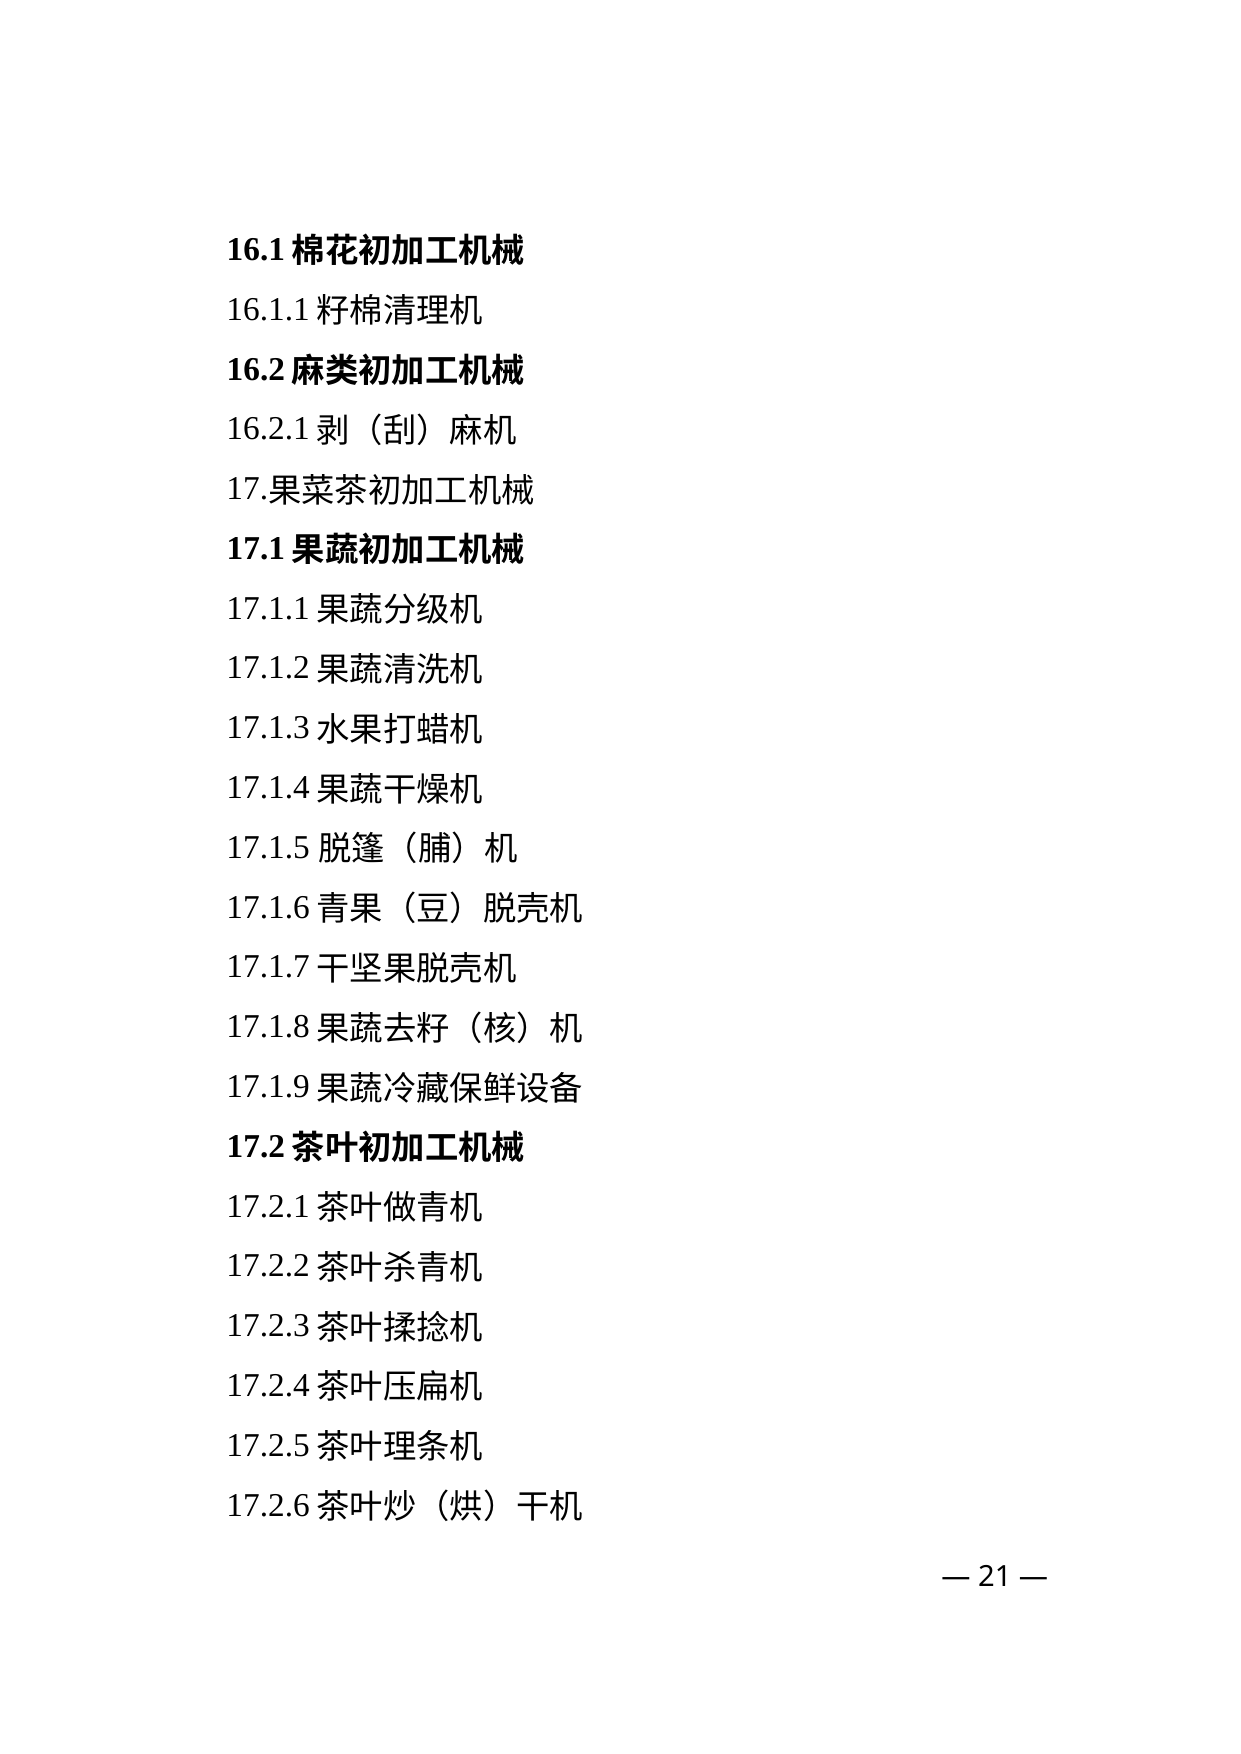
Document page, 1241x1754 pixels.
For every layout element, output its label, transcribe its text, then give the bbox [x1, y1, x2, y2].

text 17.1果蔬初加工机械 [159, 517, 1081, 577]
text 16.2麻类初加工机械 [159, 338, 1081, 398]
text 17.1.7干坚果脱壳机 [159, 936, 1081, 996]
text 17.2茶叶初加工机械 [159, 1115, 1081, 1175]
text 17.果菜茶初加工机械 [159, 458, 1081, 517]
text 17.2.1茶叶做青机 [159, 1175, 1081, 1235]
text 16.2.1剥（刮）麻机 [159, 398, 1081, 458]
text 17.2.2茶叶杀青机 [159, 1235, 1081, 1295]
text 17.1.2果蔬清洗机 [159, 637, 1081, 697]
text 17.1.4果蔬干燥机 [159, 757, 1081, 816]
text 17.1.9果蔬冷藏保鲜设备 [159, 1056, 1081, 1115]
text 17.2.6茶叶炒（烘）干机 [159, 1474, 1081, 1534]
text 17.1.8果蔬去籽（核）机 [159, 996, 1081, 1056]
text 16.1棉花初加工机械 [159, 218, 1081, 278]
text 17.2.4茶叶压扁机 [159, 1354, 1081, 1414]
text 17.1.3水果打蜡机 [159, 697, 1081, 757]
text 17.1.5 脱篷（脯）机 [159, 816, 1081, 876]
text 17.1.1果蔬分级机 [159, 577, 1081, 637]
text 16.1.1籽棉清理机 [159, 278, 1081, 338]
text 17.2.5茶叶理条机 [159, 1414, 1081, 1474]
text 17.1.6青果（豆）脱壳机 [159, 876, 1081, 936]
text 17.2.3茶叶揉捻机 [159, 1295, 1081, 1354]
